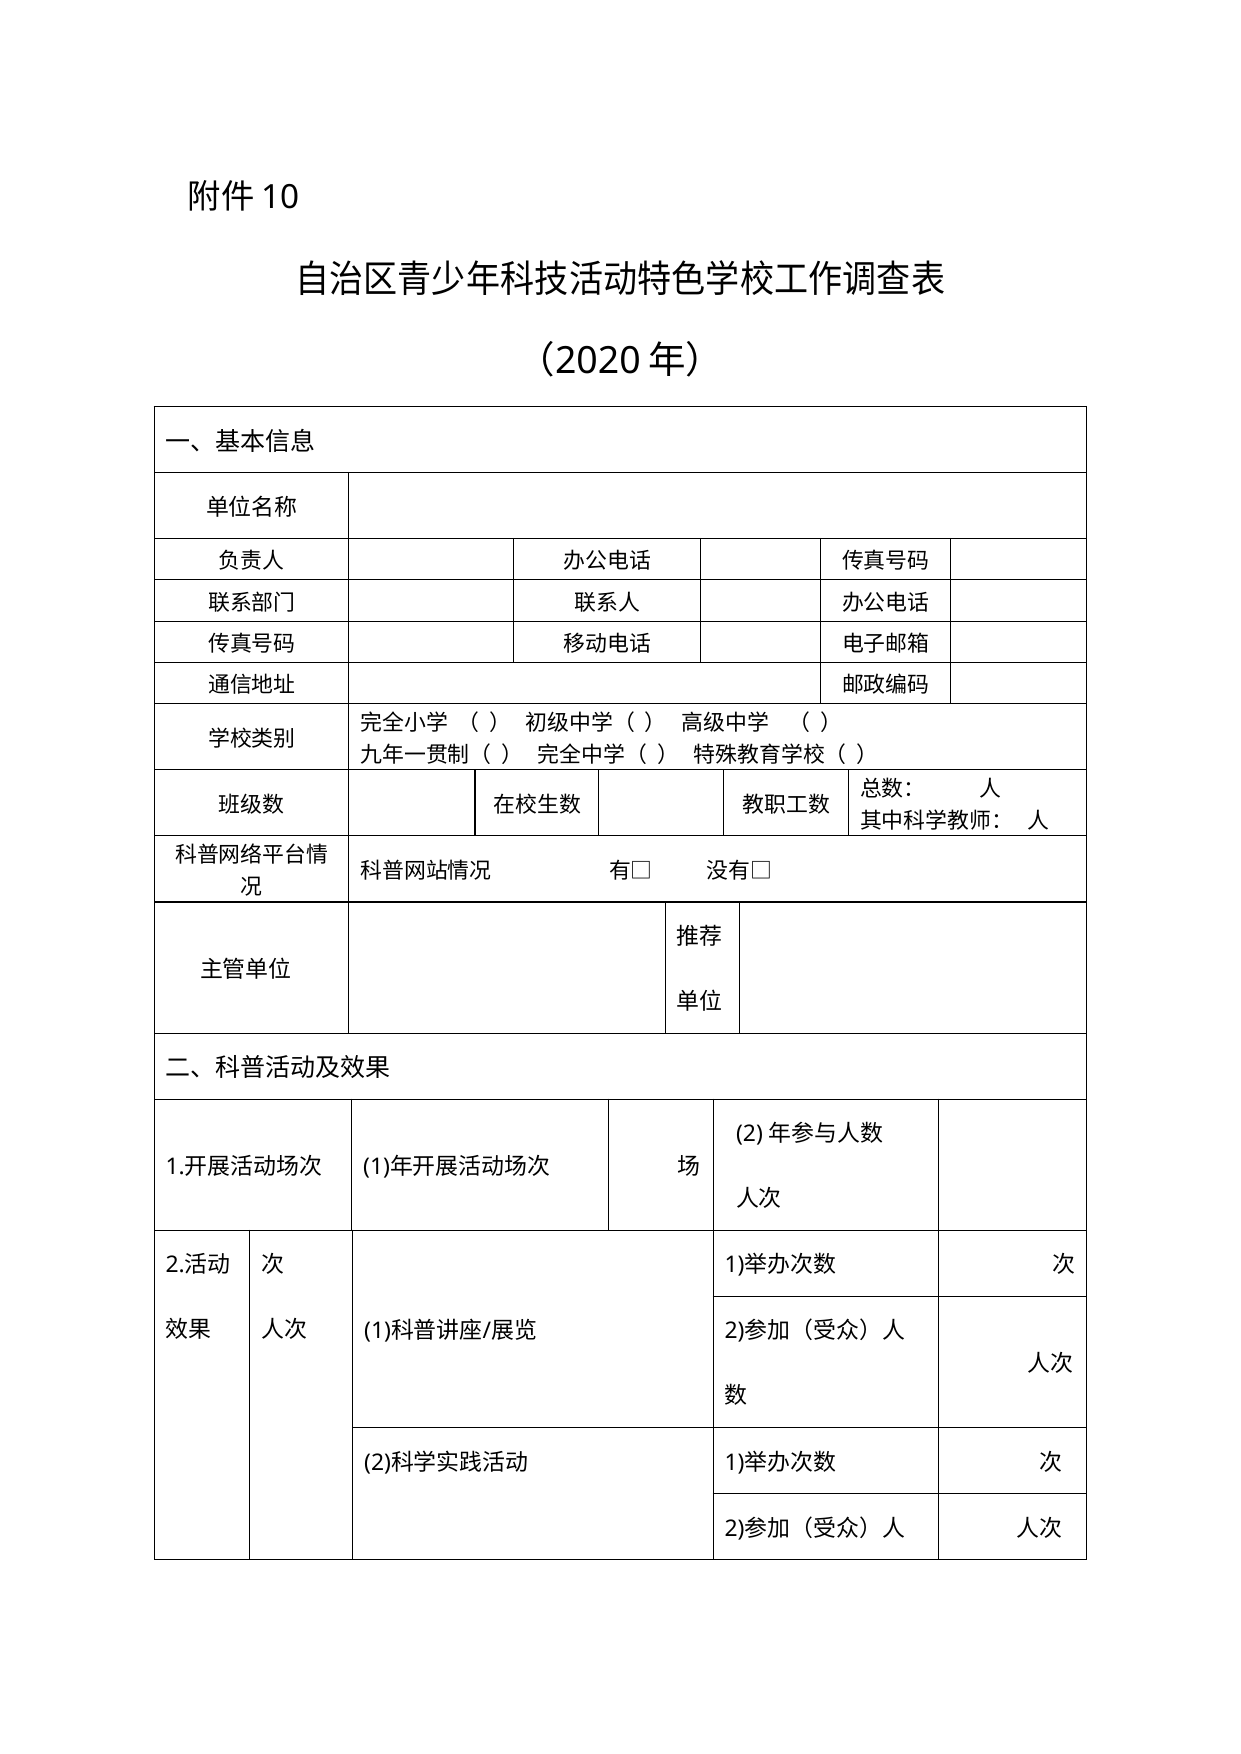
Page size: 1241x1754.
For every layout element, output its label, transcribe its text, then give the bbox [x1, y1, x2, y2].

table_cell (1)科普讲座/展览 [353, 1231, 713, 1427]
table_cell (2)科学实践活动 [353, 1428, 713, 1559]
text （2020年） [187, 324, 1053, 389]
table_cell 1)举办次数 [714, 1231, 938, 1296]
table_cell 办公电话 [514, 539, 700, 579]
text 附件10 [187, 162, 1053, 227]
table_cell [701, 539, 820, 579]
table_cell [939, 1100, 1086, 1229]
table_cell 主管单位 [155, 903, 348, 1032]
table_cell [951, 539, 1086, 579]
table_cell 完全小学 （ ） 初级中学（ ） 高级中学 （ ） 九年一贯制（ ） 完全中学（ ） 特殊教育学校（ ） [349, 704, 1086, 769]
table_cell [349, 580, 513, 621]
table_cell [349, 539, 513, 579]
table_cell 单位名称 [155, 473, 348, 538]
table_cell 场 [609, 1100, 713, 1229]
table_cell 办公电话 [821, 580, 950, 621]
table_cell 1)举办次数 [714, 1428, 938, 1493]
table_cell 移动电话 [514, 622, 700, 662]
table_cell [349, 622, 513, 662]
table_cell 电子邮箱 [821, 622, 950, 662]
table_cell [701, 580, 820, 621]
table_cell 科普网络平台情况 [155, 836, 348, 901]
table_cell 科普网站情况 有□ 没有□ [349, 836, 1086, 901]
table_cell 次 [939, 1231, 1086, 1296]
table_cell 人次 [939, 1494, 1086, 1559]
table_cell (2) 年参与人数 人次 [714, 1100, 938, 1229]
table_cell 二、科普活动及效果 [155, 1034, 1086, 1098]
table_cell [349, 903, 665, 1032]
table_cell 邮政编码 [821, 663, 950, 703]
table_cell 传真号码 [821, 539, 950, 579]
table_cell 传真号码 [155, 622, 348, 662]
table_cell 总数： 人 其中科学教师： 人 [849, 770, 1086, 835]
table_cell [740, 903, 1086, 1032]
table_cell 学校类别 [155, 704, 348, 769]
table_cell [701, 622, 820, 662]
table_cell [951, 663, 1086, 703]
table_cell [951, 580, 1086, 621]
table_cell 2.活动效果 [155, 1231, 249, 1559]
table_cell 在校生数 [476, 770, 598, 835]
table_header 一、基本信息 [155, 407, 1086, 472]
table_cell (1)年开展活动场次 [352, 1100, 608, 1229]
table_cell 推荐单位 [666, 903, 739, 1032]
table_cell 教职工数 [724, 770, 848, 835]
table_cell [349, 473, 1086, 538]
table_cell 人次 [939, 1297, 1086, 1427]
text 自治区青少年科技活动特色学校工作调查表 [187, 243, 1053, 308]
table_cell 班级数 [155, 770, 348, 835]
table_cell 联系部门 [155, 580, 348, 621]
table_cell 2)参加（受众）人数 [714, 1297, 938, 1427]
table_cell [951, 622, 1086, 662]
table_cell 负责人 [155, 539, 348, 579]
table_cell [349, 663, 820, 703]
table_cell 1.开展活动场次 [155, 1100, 351, 1229]
table_cell 次 人次 [250, 1231, 352, 1559]
table_cell 次 [939, 1428, 1086, 1493]
table_cell 通信地址 [155, 663, 348, 703]
table_cell 联系人 [514, 580, 700, 621]
table_cell 2)参加（受众）人数 [714, 1494, 938, 1559]
table_cell [349, 770, 474, 835]
table_cell [599, 770, 723, 835]
